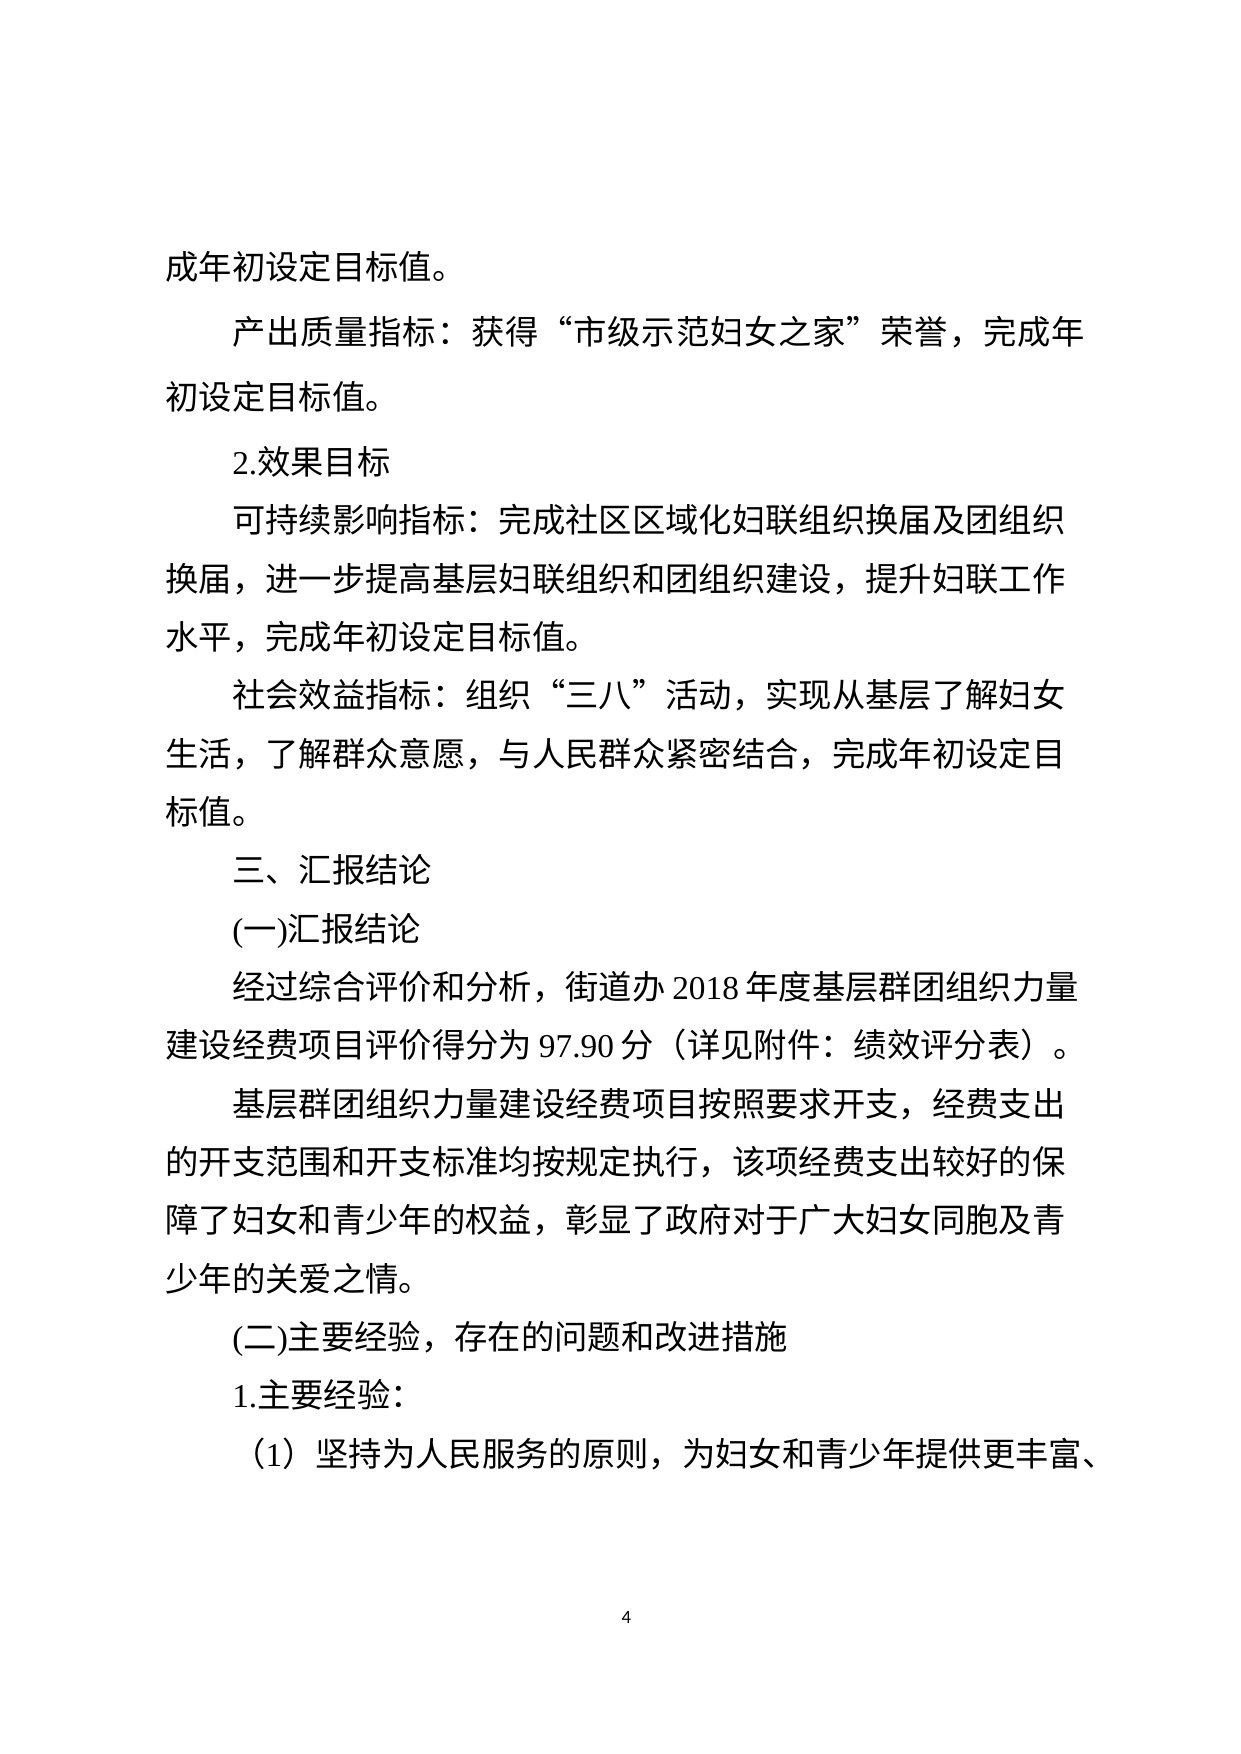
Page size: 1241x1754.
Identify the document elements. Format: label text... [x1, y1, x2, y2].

text 2.效果目标 [165, 428, 1087, 486]
text (一)汇报结论 [165, 894, 1087, 953]
text (二)主要经验，存在的问题和改进措施 [165, 1303, 1087, 1361]
text 社会效益指标：组织“三八”活动，实现从基层了解妇女生活，了解群众意愿，与人民群众紧密结合，完成年初设定目标值。 [165, 661, 1087, 836]
text 可持续影响指标：完成社区区域化妇联组织换届及团组织换届，进一步提高基层妇联组织和团组织建设，提升妇联工作水平，完成年初设定目标值。 [165, 486, 1087, 661]
text 1.主要经验： [165, 1361, 1087, 1419]
text 三、汇报结论 [165, 836, 1087, 894]
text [165, 233, 1087, 298]
text 经过综合评价和分析，街道办2018年度基层群团组织力量建设经费项目评价得分为97.90分（详见附件：绩效评分表）。 [165, 953, 1087, 1069]
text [165, 1419, 1087, 1478]
text 基层群团组织力量建设经费项目按照要求开支，经费支出的开支范围和开支标准均按规定执行，该项经费支出较好的保障了妇女和青少年的权益，彰显了政府对于广大妇女同胞及青少年的关爱之情。 [165, 1069, 1087, 1303]
text 产出质量指标：获得“市级示范妇女之家”荣誉，完成年初设定目标值。 [165, 298, 1087, 428]
